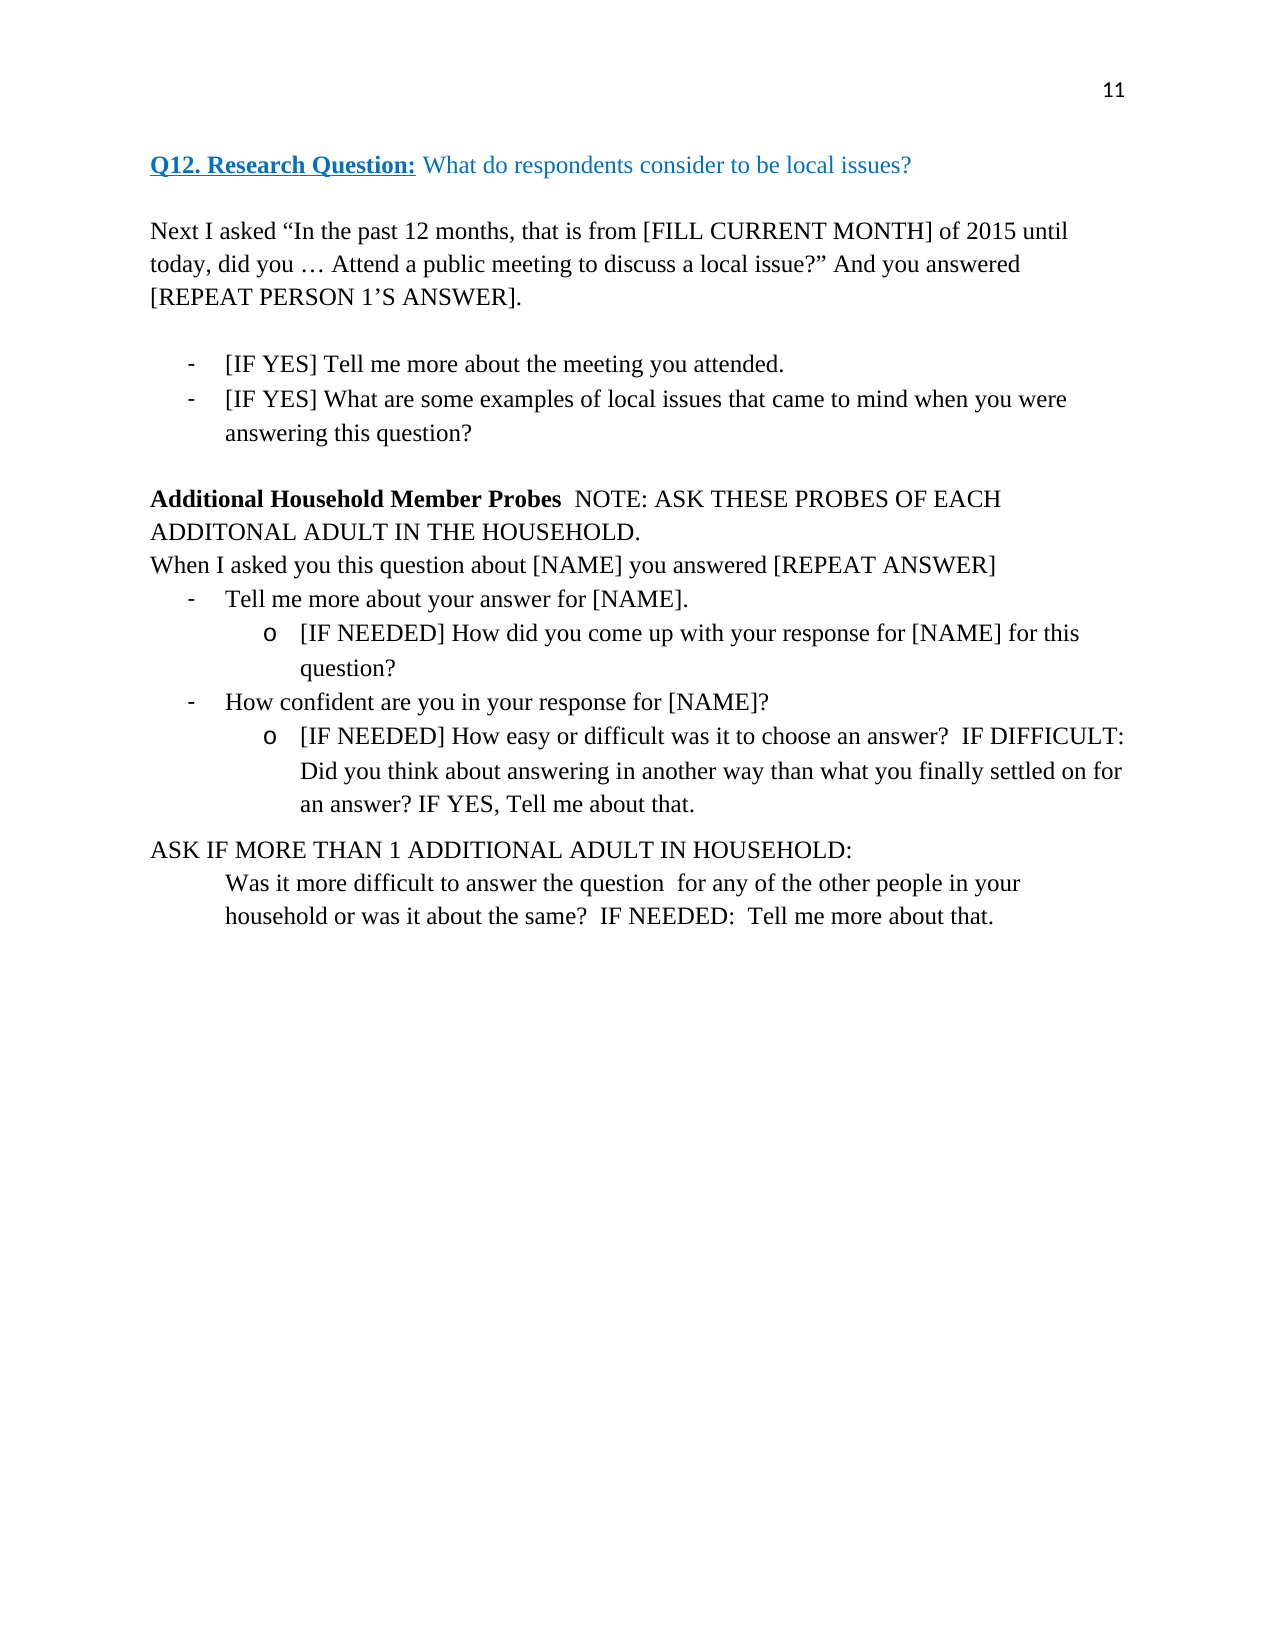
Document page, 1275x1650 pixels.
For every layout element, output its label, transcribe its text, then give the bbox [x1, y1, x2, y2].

list Was it more difficult to answer the question for any of the other people in your household or was it about the same? IF NEEDED: Tell me more about that. [225, 868, 1125, 929]
list [IF YES] Tell me more about the meeting you attended. [187, 348, 1125, 379]
text Next I asked “In the past 12 months, that is from [FILL CURRENT MONTH] of 2015 until today, did you … Attend a public meeting to discuss a local issue?” And you answered [REPEAT PERSON 1’S ANSWER]. [150, 216, 1125, 311]
list [IF YES] What are some examples of local issues that came to mind when you were answering this question? [187, 383, 1125, 447]
text Q12. Research Question: What do respondents consider to be local issues? [150, 150, 1125, 179]
text ASK IF MORE THAN 1 ADDITIONAL ADULT IN HOUSEHOLD: [150, 835, 1125, 863]
list How confident are you in your response for [NAME]? [187, 686, 1125, 717]
text Additional Household Member Probes NOTE: ASK THESE PROBES OF EACH ADDITONAL ADULT IN THE HOUSEHOLD. [150, 484, 1125, 546]
text When I asked you this question about [NAME] you answered [REPEAT ANSWER] [150, 550, 1125, 579]
list [IF NEEDED] How did you come up with your response for [NAME] for this question? [262, 618, 1125, 682]
list Tell me more about your answer for [NAME]. [187, 583, 1125, 613]
list [IF NEEDED] How easy or difficult was it to choose an answer? IF DIFFICULT: Did you think about answering in another way than what you finally settled on for an answer? IF YES, Tell me about that. [262, 721, 1125, 818]
